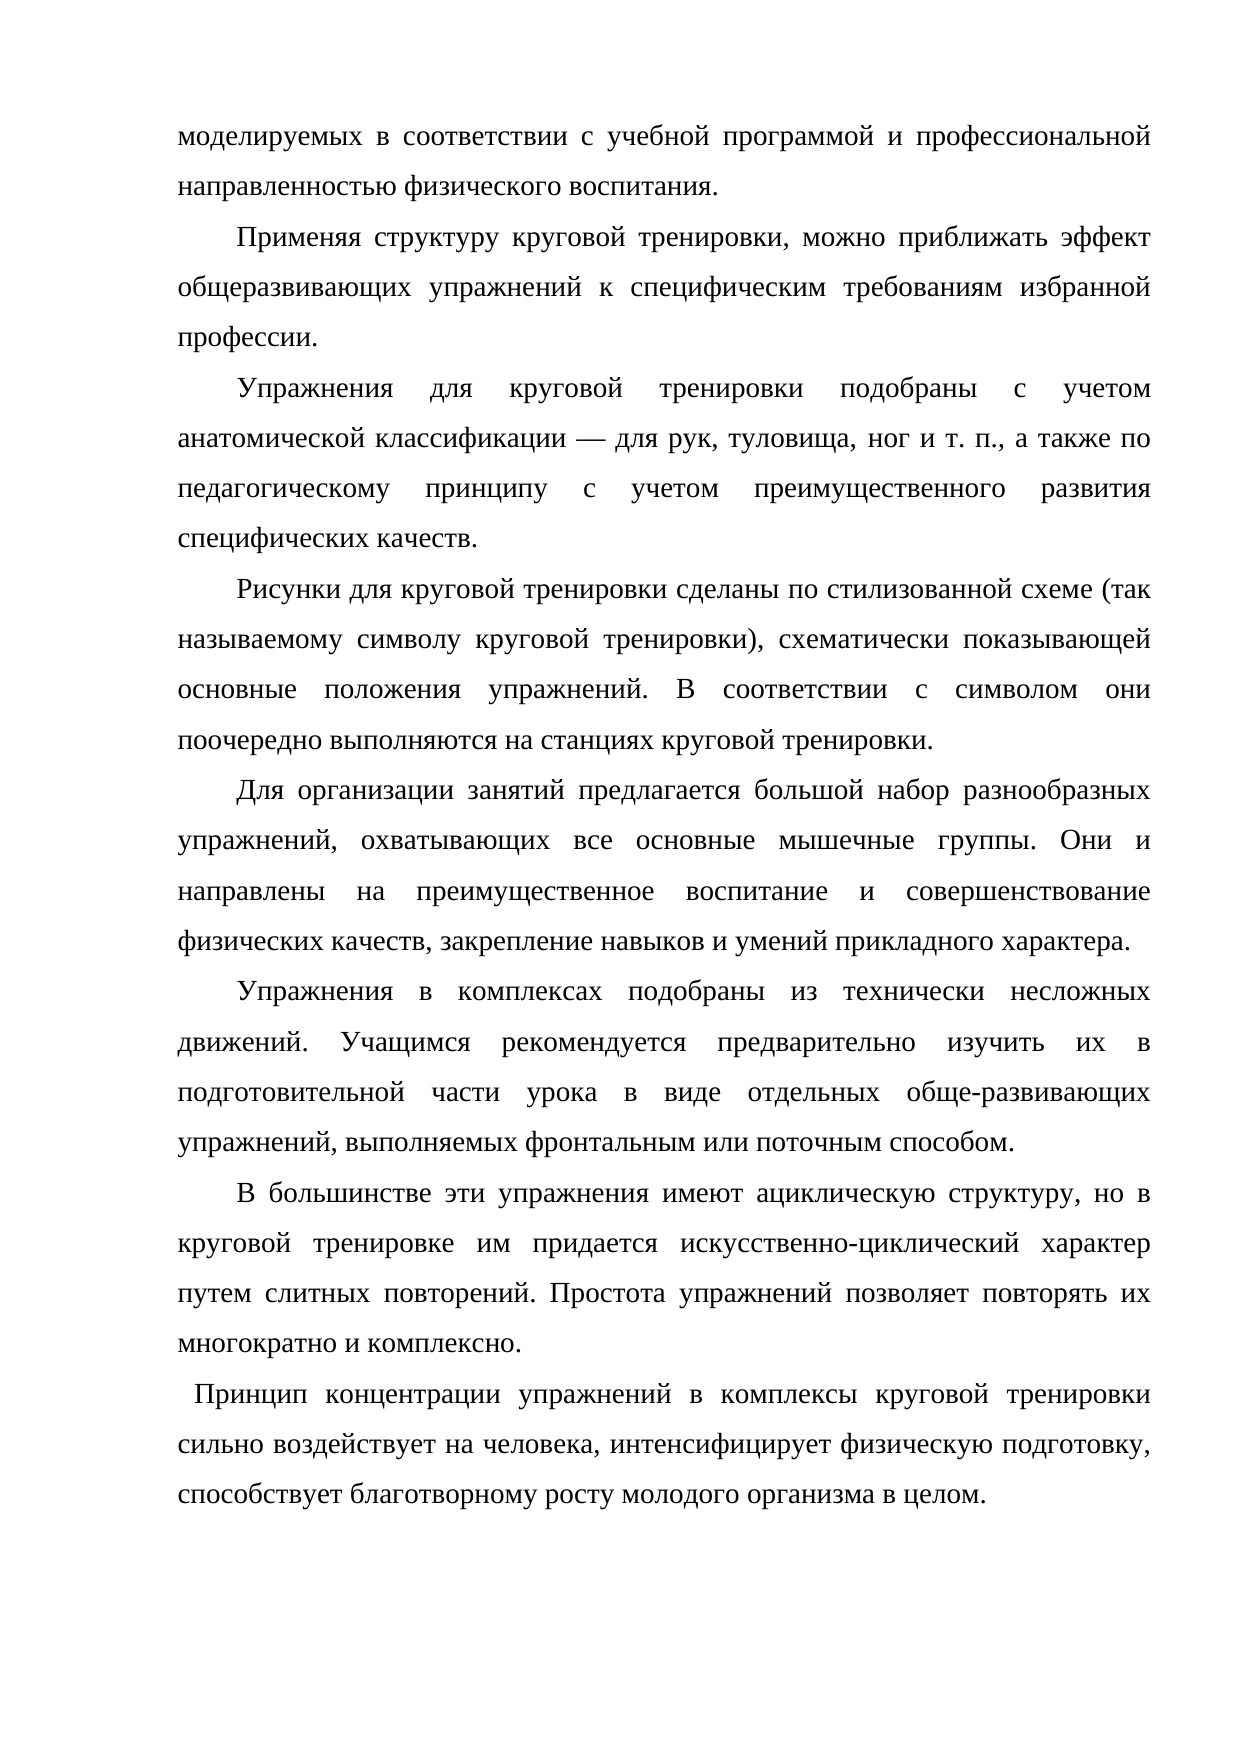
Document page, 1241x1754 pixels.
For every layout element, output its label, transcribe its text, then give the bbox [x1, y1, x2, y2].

text Упражнения для круговой тренировки подобраны с учетом анатомической классификации — для рук, туловища, ног и т. п., а также по педагогическому принципу с учетом преимущественного развития специфических качеств. [177, 370, 1152, 554]
text Рисунки для круговой тренировки сделаны по стилизованной схеме (так называемому символу круговой тренировки), схематически показывающей основные положения упражнений. В соответствии с символом они поочередно выполняются на станциях круговой тренировки. [177, 571, 1152, 755]
text Для организации занятий предлагается большой набор разнообразных упражнений, охватывающих все основные мышечные группы. Они и направлены на преимущественное воспитание и совершенствование физических качеств, закрепление навыков и умений прикладного характера. [177, 772, 1152, 957]
text В большинстве эти упражнения имеют ациклическую структуру, но в круговой тренировке им придается искусственно-циклический характер путем слитных повторений. Простота упражнений позволяет повторять их многократно и комплексно. [177, 1175, 1152, 1359]
text Упражнения в комплексах подобраны из технически несложных движений. Учащимся рекомендуется предварительно изучить их в подготовительной части урока в виде отдельных обще-развивающих упражнений, выполняемых фронтальным или поточным способом. [177, 973, 1152, 1158]
text Применяя структуру круговой тренировки, можно приближать эффект общеразвивающих упражнений к специфическим требованиям избранной профессии. [177, 219, 1152, 353]
text Принцип концентрации упражнений в комплексы круговой тренировки сильно воздействует на человека, интенсифицирует физическую подготовку, способствует благотворному росту молодого организма в целом. [177, 1376, 1152, 1510]
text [177, 118, 1152, 202]
